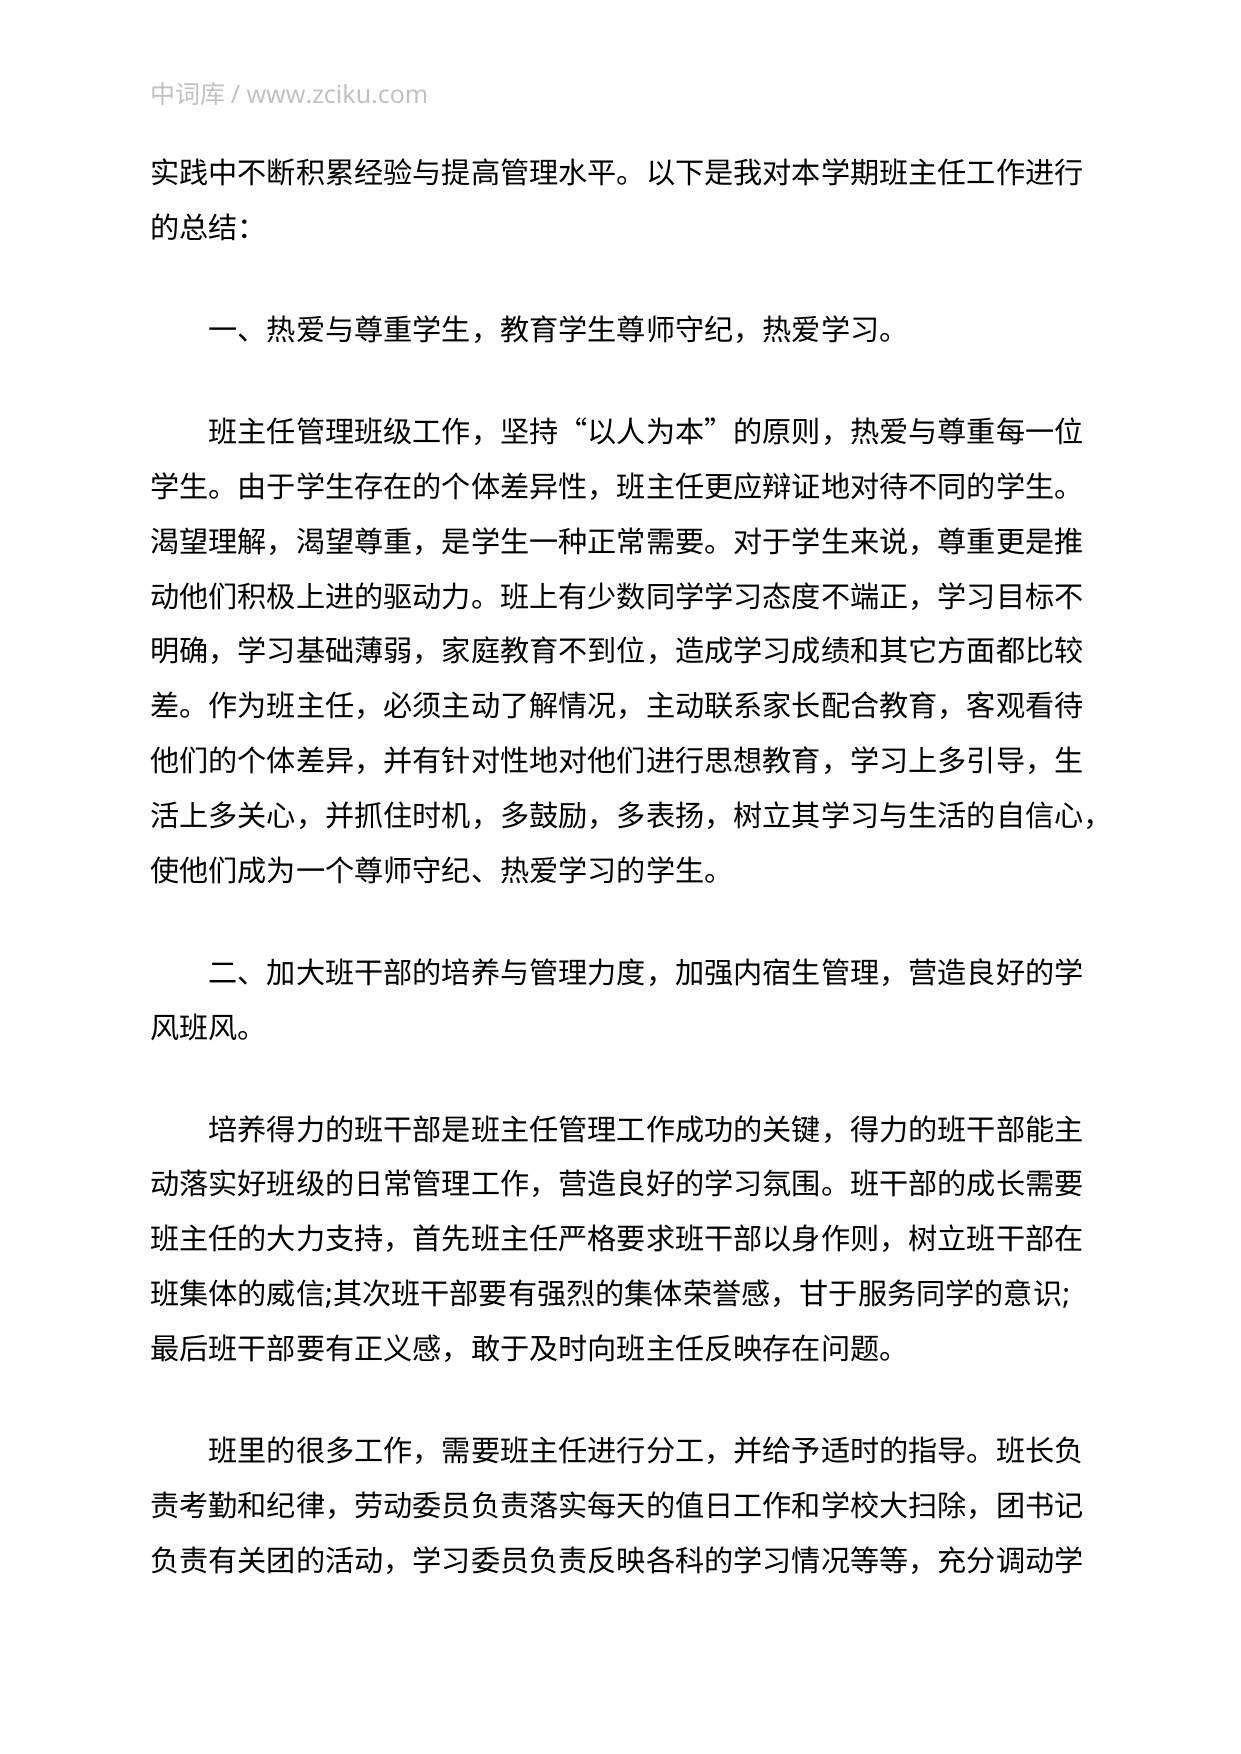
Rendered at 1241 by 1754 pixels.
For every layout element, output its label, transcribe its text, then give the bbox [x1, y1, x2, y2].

text 班主任管理班级工作，坚持“以人为本”的原则，热爱与尊重每一位学生。由于学生存在的个体差异性，班主任更应辩证地对待不同的学生。渴望理解，渴望尊重，是学生一种正常需要。对于学生来说，尊重更是推动他们积极上进的驱动力。班上有少数同学学习态度不端正，学习目标不明确，学习基础薄弱，家庭教育不到位，造成学习成绩和其它方面都比较差。作为班主任，必须主动了解情况，主动联系家长配合教育，客观看待他们的个体差异，并有针对性地对他们进行思想教育，学习上多引导，生活上多关心，并抓住时机，多鼓励，多表扬，树立其学习与生活的自信心，使他们成为一个尊师守纪、热爱学习的学生。 [150, 408, 1090, 890]
text 一、热爱与尊重学生，教育学生尊师守纪，热爱学习。 [150, 307, 1090, 349]
text 培养得力的班干部是班主任管理工作成功的关键，得力的班干部能主动落实好班级的日常管理工作，营造良好的学习氛围。班干部的成长需要班主任的大力支持，首先班主任严格要求班干部以身作则，树立班干部在班集体的威信;其次班干部要有强烈的集体荣誉感，甘于服务同学的意识;最后班干部要有正义感，敢于及时向班主任反映存在问题。 [150, 1106, 1090, 1368]
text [150, 1427, 1090, 1579]
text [150, 150, 1090, 247]
text 二、加大班干部的培养与管理力度，加强内宿生管理，营造良好的学风班风。 [150, 949, 1090, 1047]
